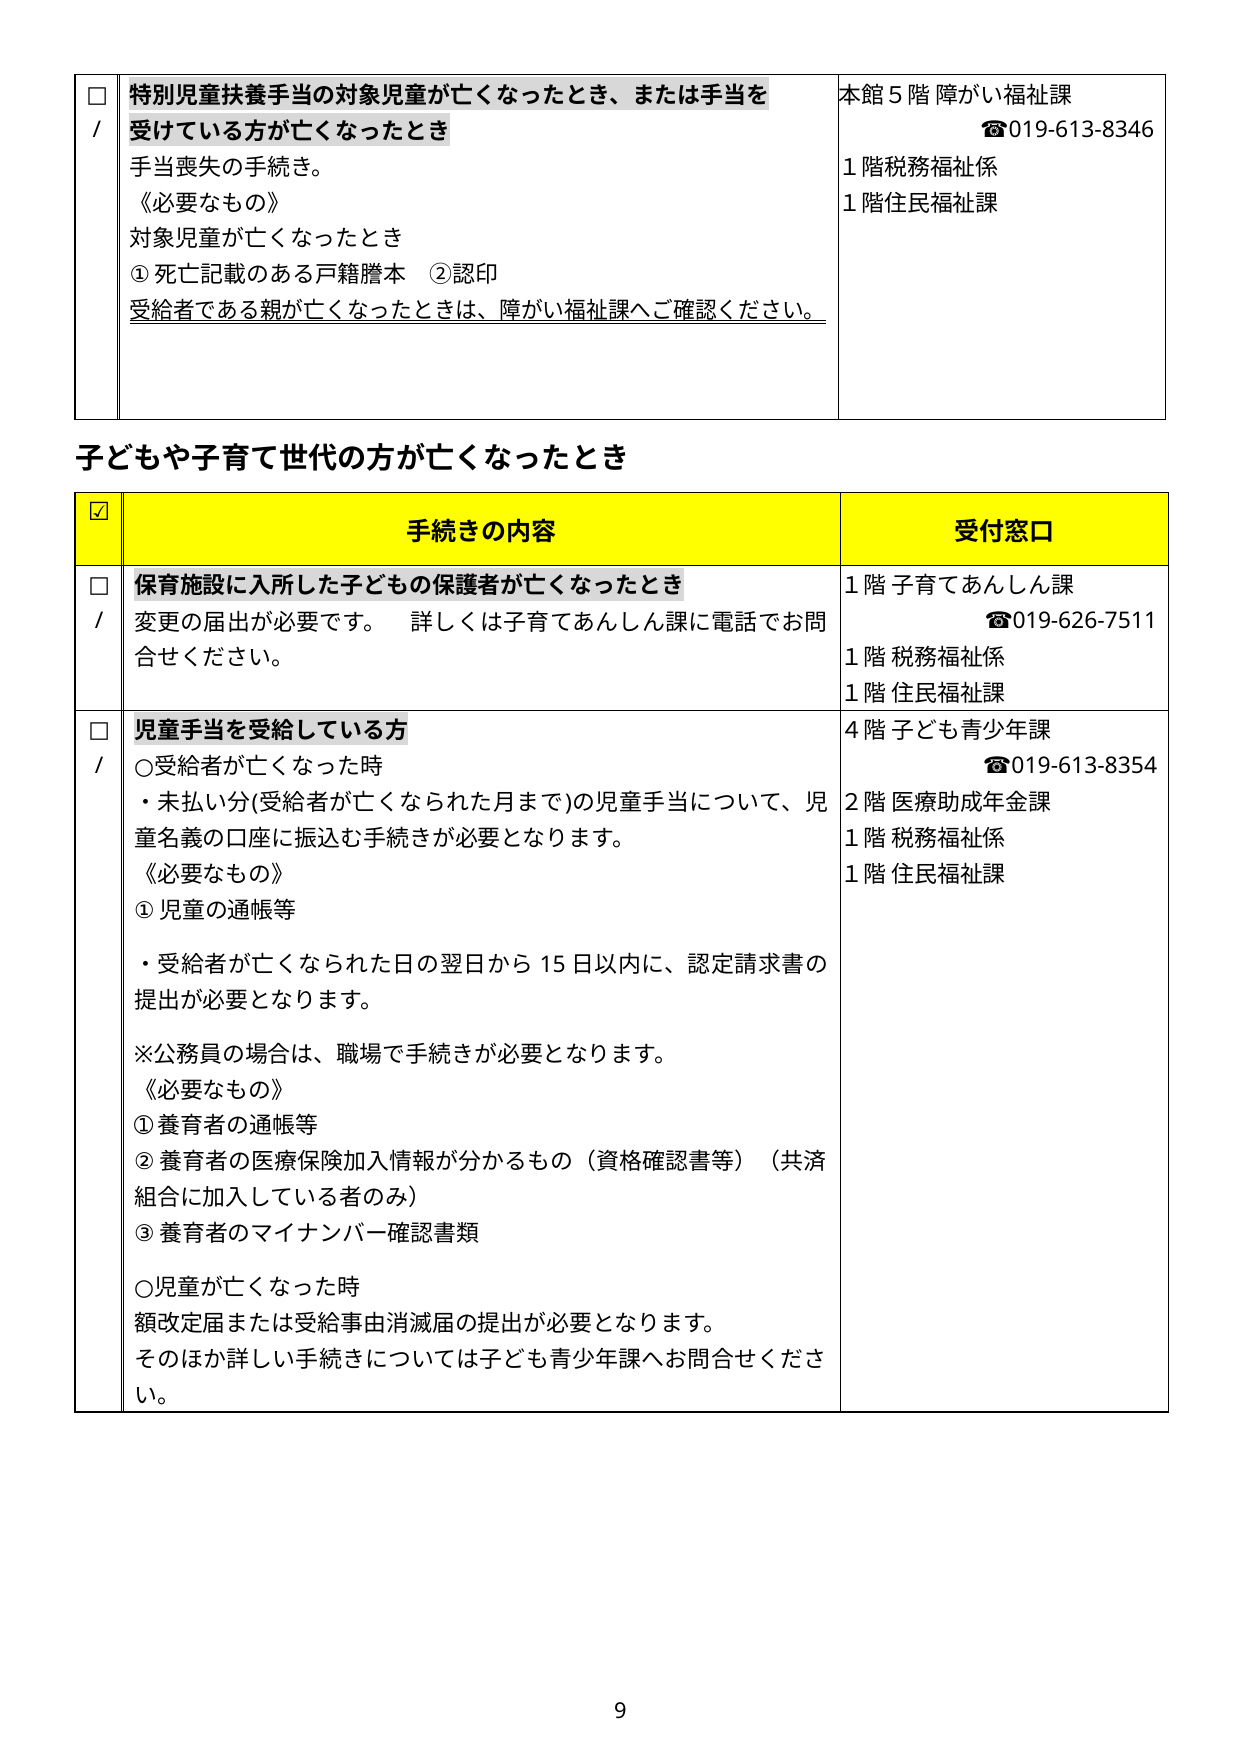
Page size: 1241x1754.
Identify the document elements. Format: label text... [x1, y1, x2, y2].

table_cell １階 子育てあんしん課 ☎019-626-7511 １階 税務福祉係 １階 住民福祉課 [841, 566, 1168, 710]
table_cell 児童手当を受給している方 ○受給者が亡くなった時 ・未払い分(受給者が亡くなられた月まで)の児童手当について、児童名義の口座に振込む手続きが必要となります。 《必要なもの》 ①児童の通帳等 ・受給者が亡くなられた日の翌日から15日以内に、認定請求書の提出が必要となります。 ※公務員の場合は、職場で手続きが必要となります。 《必要なもの》 ➀養育者の通帳等 ②養育者の医療保険加入情報が分かるもの（資格確認書等）（共済組合に加入している者のみ） ③養育者のマイナンバー確認書類 ○児童が亡くなった時 額改定届または受給事由消滅届の提出が必要となります。 そのほか詳しい手続きについては子ども青少年課へお問合せください。 [124, 711, 840, 1411]
table_header 受付窓口 [841, 493, 1168, 565]
text 子どもや子育て世代の方が亡くなったとき [75, 420, 1165, 492]
table_cell ４階 子ども青少年課 ☎019-613-8354 ２階 医療助成年金課 １階 税務福祉係 １階 住民福祉課 [841, 711, 1168, 1411]
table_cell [839, 75, 1165, 419]
table_cell 特別児童扶養手当の対象児童が亡くなったとき、または手当を 受けている方が亡くなったとき 手当喪失の手続き。 《必要なもの》 対象児童が亡くなったとき ①死亡記載のある戸籍謄本 ②認印 受給者である親が亡くなったときは、障がい福祉課へご確認ください。 [120, 75, 838, 419]
table_cell □ / [76, 75, 117, 419]
table_header ☑ [76, 493, 121, 565]
table_header 手続きの内容 [124, 493, 840, 565]
table_cell 保育施設に入所した子どもの保護者が亡くなったとき 変更の届出が必要です。 詳しくは子育てあんしん課に電話でお問合せください。 [124, 566, 840, 710]
table_cell □ / [76, 711, 121, 1411]
table_cell □ / [76, 566, 121, 710]
